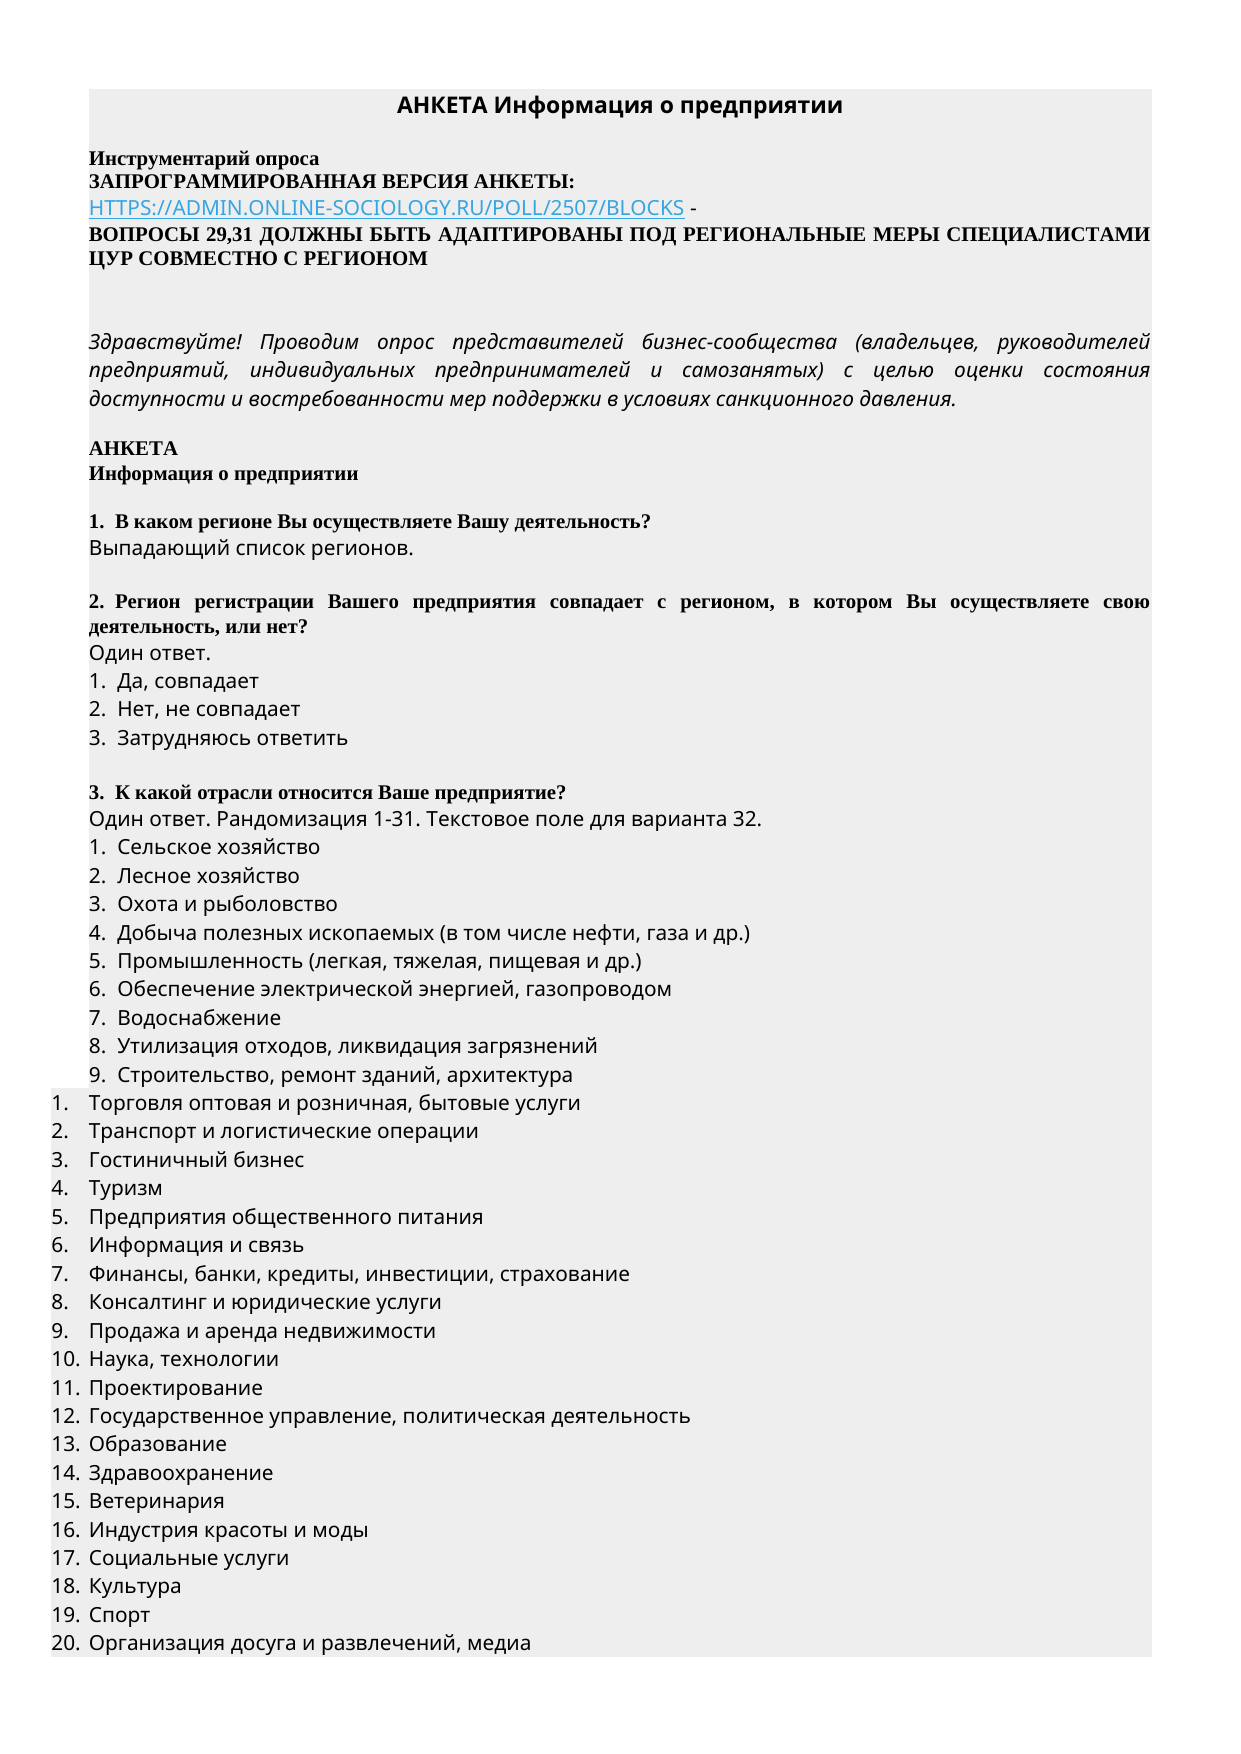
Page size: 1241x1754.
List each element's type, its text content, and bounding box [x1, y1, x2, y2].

text 1. Да, совпадает [89, 666, 1152, 694]
list Культура [51, 1572, 1152, 1600]
text 2. Нет, не совпадает [89, 694, 1152, 723]
list Консалтинг и юридические услуги [51, 1287, 1152, 1316]
text 8. Утилизация отходов, ликвидация загрязнений [89, 1031, 1152, 1060]
text 7. Водоснабжение [89, 1003, 1152, 1031]
text 3. Охота и рыболовство [89, 889, 1152, 918]
list Ветеринария [51, 1486, 1152, 1515]
text Инструментарий опроса [89, 145, 1152, 169]
text 2. Лесное хозяйство [89, 861, 1152, 889]
list Туризм [51, 1173, 1152, 1202]
text 2. Регион регистрации Вашего предприятия совпадает с регионом, в котором Вы осуществляете свою деятельность, или нет? [89, 589, 1152, 638]
list Социальные услуги [51, 1543, 1152, 1572]
text ВОПРОСЫ 29,31 ДОЛЖНЫ БЫТЬ АДАПТИРОВАНЫ ПОД РЕГИОНАЛЬНЫЕ МЕРЫ СПЕЦИАЛИСТАМИ ЦУР СОВМЕСТНО С РЕГИОНОМ [89, 222, 1152, 270]
text Один ответ. [89, 638, 1152, 666]
list Индустрия красоты и моды [51, 1515, 1152, 1543]
list Финансы, банки, кредиты, инвестиции, страхование [51, 1259, 1152, 1287]
list Гостиничный бизнес [51, 1145, 1152, 1173]
list Транспорт и логистические операции [51, 1117, 1152, 1145]
list Продажа и аренда недвижимости [51, 1316, 1152, 1344]
text Информация о предприятии [89, 460, 1152, 484]
text ЗАПРОГРАММИРОВАННАЯ ВЕРСИЯ АНКЕТЫ: [89, 169, 1152, 193]
list Проектирование [51, 1373, 1152, 1401]
text АНКЕТА Информация о предприятии [89, 89, 1152, 120]
list Наука, технологии [51, 1344, 1152, 1373]
list Предприятия общественного питания [51, 1202, 1152, 1230]
text 9. Строительство, ремонт зданий, архитектура [89, 1060, 1152, 1088]
text 1. Сельское хозяйство [89, 832, 1152, 861]
text 6. Обеспечение электрической энергией, газопроводом [89, 974, 1152, 1003]
text HTTPS://ADMIN.ONLINE-SOCIOLOGY.RU/POLL/2507/BLOCKS - [89, 193, 1152, 222]
text 1. В каком регионе Вы осуществляете Вашу деятельность? [89, 508, 1152, 533]
list Государственное управление, политическая деятельность [51, 1401, 1152, 1429]
list Спорт [51, 1600, 1152, 1628]
text Выпадающий список регионов. [89, 533, 1152, 561]
list Организация досуга и развлечений, медиа [51, 1628, 1152, 1657]
text 5. Промышленность (легкая, тяжелая, пищевая и др.) [89, 946, 1152, 974]
list Здравоохранение [51, 1458, 1152, 1486]
text 4. Добыча полезных ископаемых (в том числе нефти, газа и др.) [89, 918, 1152, 946]
text 3. Затрудняюсь ответить [89, 723, 1152, 751]
text Один ответ. Рандомизация 1-31. Текстовое поле для варианта 32. [89, 804, 1152, 832]
list Информация и связь [51, 1230, 1152, 1259]
text 3. К какой отрасли относится Ваше предприятие? [89, 780, 1152, 804]
text АНКЕТА [89, 436, 1152, 460]
list Торговля оптовая и розничная, бытовые услуги [51, 1088, 1152, 1117]
list Образование [51, 1429, 1152, 1458]
text Здравствуйте! Проводим опрос представителей бизнес-сообщества (владельцев, руководителей предприятий, индивидуальных предпринимателей и самозанятых) с целью оценки состояния доступности и востребованности мер поддержки в условиях санкционного давления. [89, 327, 1152, 412]
